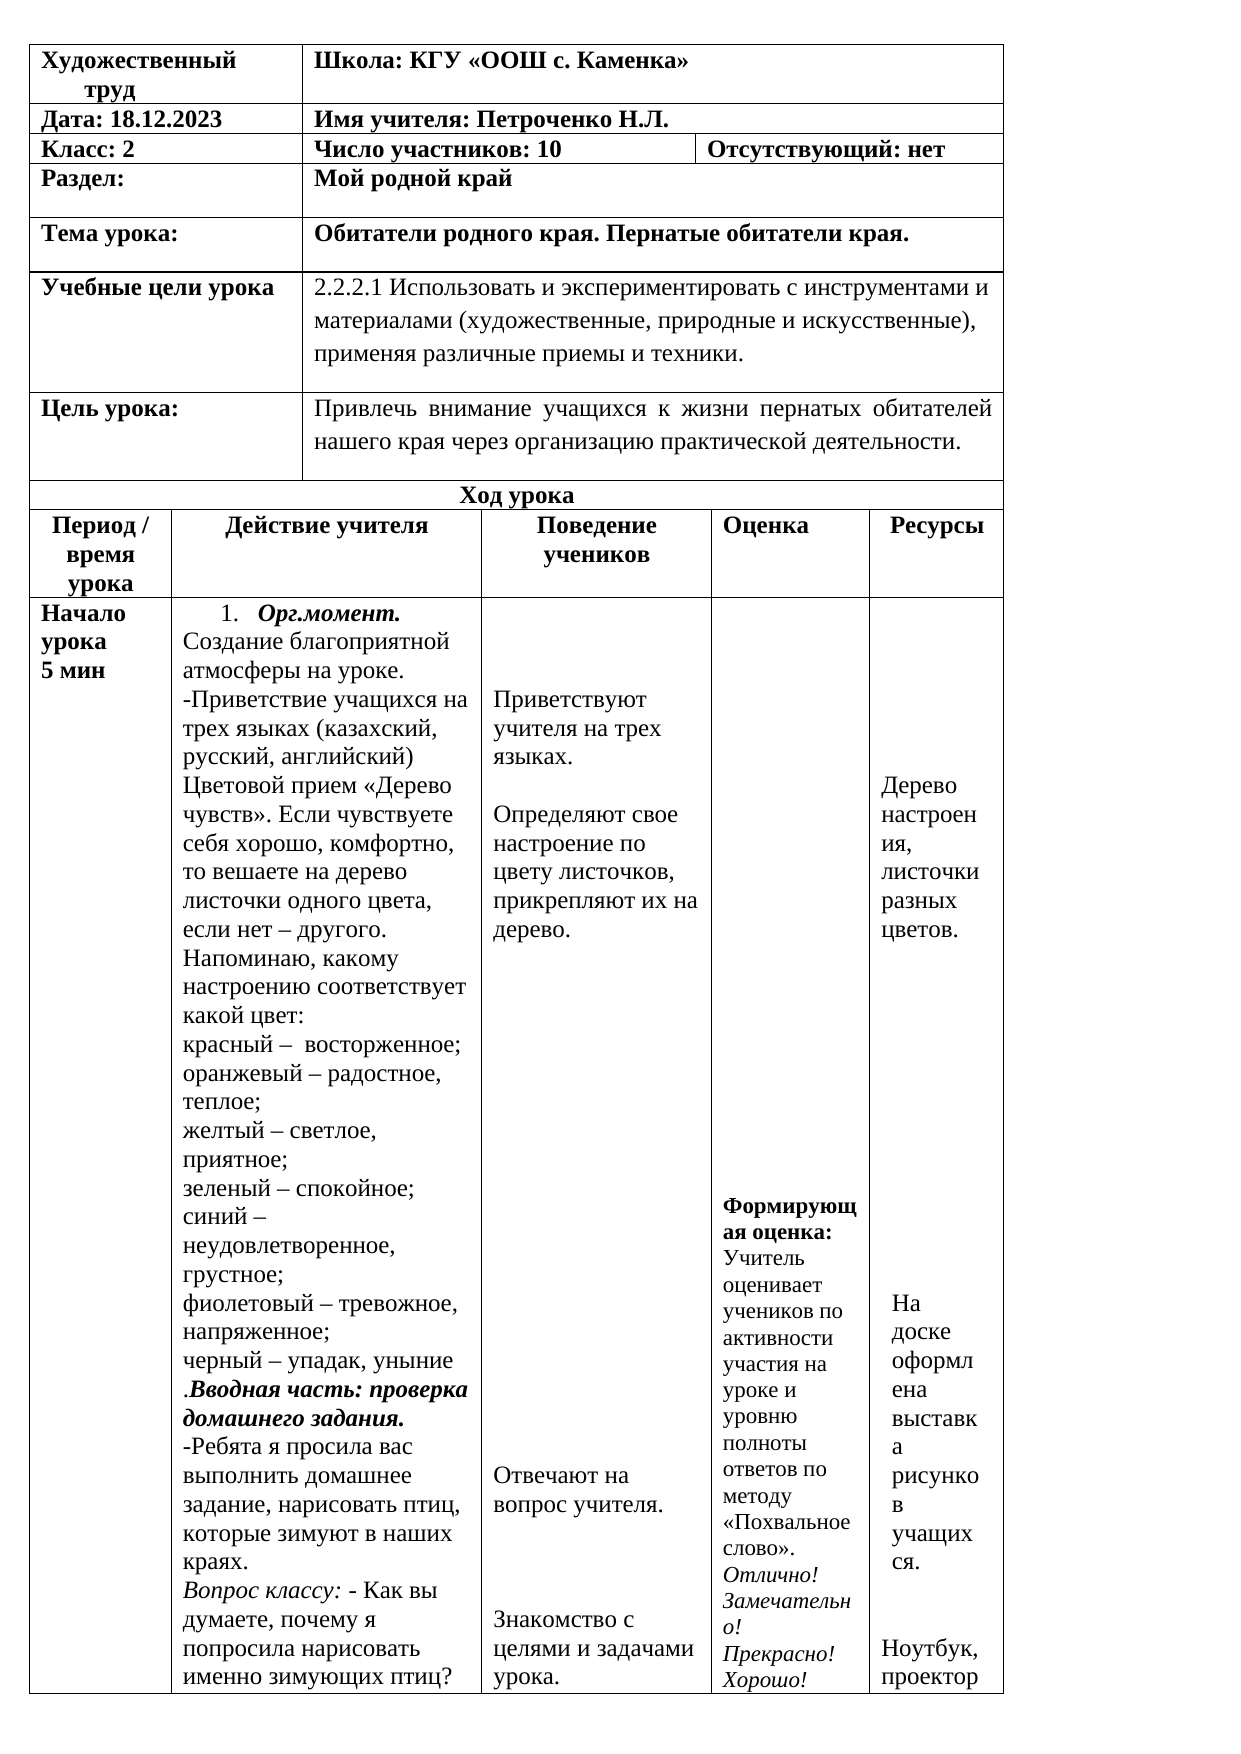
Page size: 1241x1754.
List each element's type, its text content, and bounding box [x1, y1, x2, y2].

table_header Школа: КГУ «ООШ с. Каменка» [303, 45, 1003, 103]
table_cell Тема урока: [30, 218, 302, 271]
table_cell Поведение учеников [482, 510, 711, 597]
table_cell Цель урока: [30, 393, 302, 479]
table_cell Имя учителя: Петроченко Н.Л. [303, 104, 1003, 133]
table_header Художественный труд [30, 45, 302, 103]
table_cell Ход урока [30, 481, 1003, 509]
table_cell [482, 598, 711, 1692]
table_cell Период / время урока [30, 510, 171, 597]
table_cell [712, 598, 869, 1692]
table_cell Учебные цели урока [30, 273, 302, 392]
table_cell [172, 598, 481, 1692]
table_cell Раздел: [30, 164, 302, 217]
table_cell Начало урока 5 мин [30, 598, 171, 1692]
table_cell Оценка [712, 510, 869, 597]
table_cell Обитатели родного края. Пернатые обитатели края. [303, 218, 1003, 271]
table_cell Мой родной край [303, 164, 1003, 217]
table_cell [870, 598, 1003, 1692]
table_cell Действие учителя [172, 510, 481, 597]
table_cell Привлечь внимание учащихся к жизни пернатых обитателей нашего края через организацию практической деятельности. [303, 393, 1003, 479]
table_cell Класс: 2 [30, 134, 302, 162]
table_cell Ресурсы [870, 510, 1003, 597]
table_cell Дата: 18.12.2023 [30, 104, 302, 133]
table_cell Число участников: 10 [303, 134, 695, 162]
table_cell 2.2.2.1 Использовать и экспериментировать с инструментами и материалами (художественные, природные и искусственные), применяя различные приемы и техники. [303, 273, 1003, 392]
table_cell Отсутствующий: нет [696, 134, 1003, 162]
